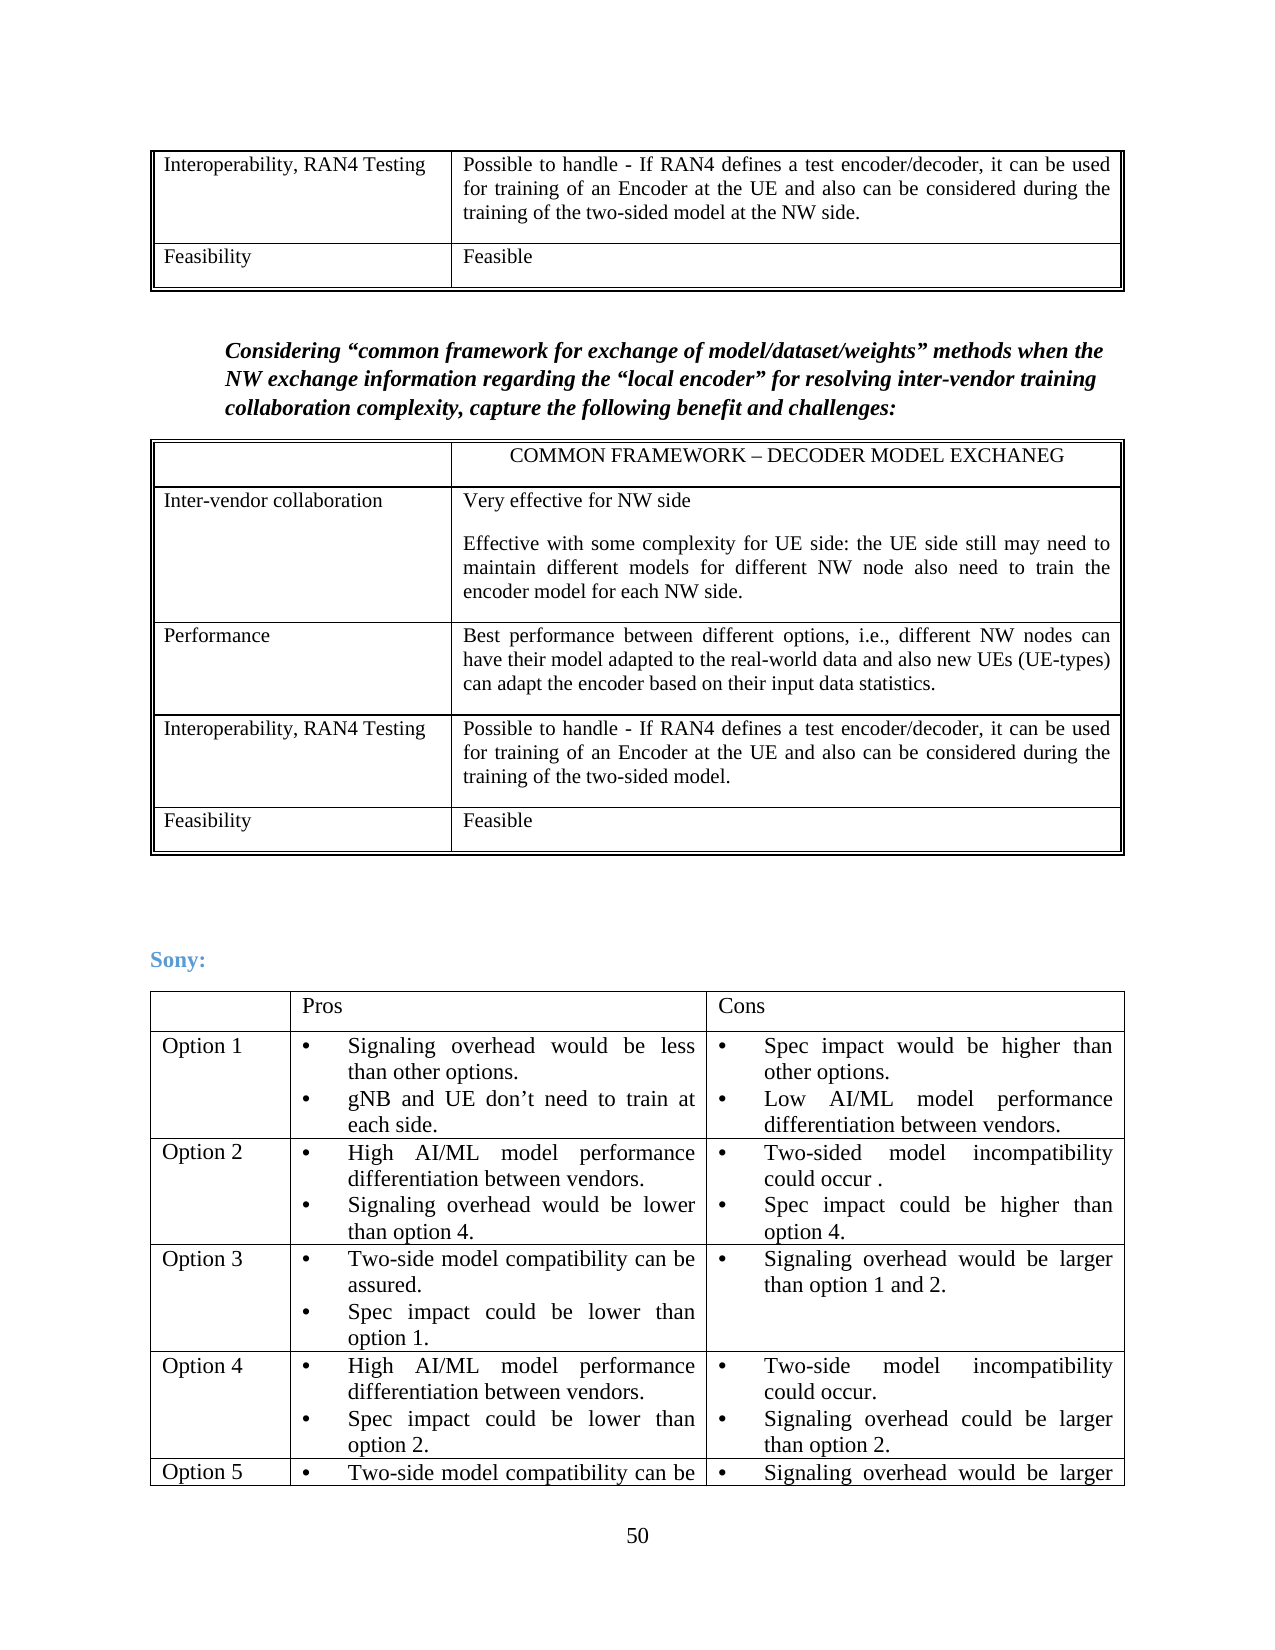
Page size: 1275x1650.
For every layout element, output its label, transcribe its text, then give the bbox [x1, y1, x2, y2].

table_cell High AI/ML model performance differentiation between vendors. Signaling overhead would be lower than option 4. [291, 1139, 706, 1244]
table_cell Feasibility [155, 244, 451, 287]
table_cell Best performance between different options, i.e., different NW nodes can have their model adapted to the real-world data and also new UEs (UE-types) can adapt the encoder based on their input data statistics. [452, 623, 1120, 714]
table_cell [707, 1459, 1124, 1485]
table_cell Option 2 [151, 1139, 290, 1244]
table_cell High AI/ML model performance differentiation between vendors. Spec impact could be lower than option 2. [291, 1352, 706, 1457]
table_header Pros [291, 992, 706, 1031]
table_cell Two-side model incompatibility could occur. Signaling overhead could be larger than option 2. [707, 1352, 1124, 1457]
table_cell Possible to handle - If RAN4 defines a test encoder/decoder, it can be used for training of an Encoder at the UE and also can be considered during the training of the two-sided model at the NW side. [452, 152, 1120, 242]
table_header Common Framework – DEcoder model exchaneg [452, 443, 1120, 486]
table_cell Two-sided model incompatibility could occur . Spec impact could be higher than option 4. [707, 1139, 1124, 1244]
table_cell Very effective for NW side Effective with some complexity for UE side: the UE side still may need to maintain different models for different NW node also need to train the encoder model for each NW side. [452, 488, 1120, 621]
text Sony: [150, 946, 1125, 972]
table_cell Option 4 [151, 1352, 290, 1457]
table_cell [291, 1459, 706, 1485]
table_cell Performance [155, 623, 451, 714]
table_header [155, 443, 451, 486]
table_cell Feasible [452, 808, 1120, 851]
table_cell Possible to handle - If RAN4 defines a test encoder/decoder, it can be used for training of an Encoder at the UE and also can be considered during the training of the two-sided model. [452, 716, 1120, 806]
table_header [151, 992, 290, 1031]
table_cell Inter-vendor collaboration [155, 488, 451, 621]
table_cell Signaling overhead would be larger than option 1 and 2. [707, 1245, 1124, 1351]
table_cell Interoperability, RAN4 Testing [155, 152, 451, 242]
table_header Cons [707, 992, 1124, 1031]
table_cell Interoperability, RAN4 Testing [155, 716, 451, 806]
table_cell Feasibility [155, 808, 451, 851]
table_cell Spec impact would be higher than other options. Low AI/ML model performance differentiation between vendors. [707, 1032, 1124, 1137]
table_cell Option 3 [151, 1245, 290, 1351]
table_cell Signaling overhead would be less than other options. gNB and UE don’t need to train at each side. [291, 1032, 706, 1137]
table_cell Option 1 [151, 1032, 290, 1137]
table_cell Option 5 [151, 1459, 290, 1485]
table_cell Feasible [452, 244, 1120, 287]
table_cell Two-side model compatibility can be assured. Spec impact could be lower than option 1. [291, 1245, 706, 1351]
